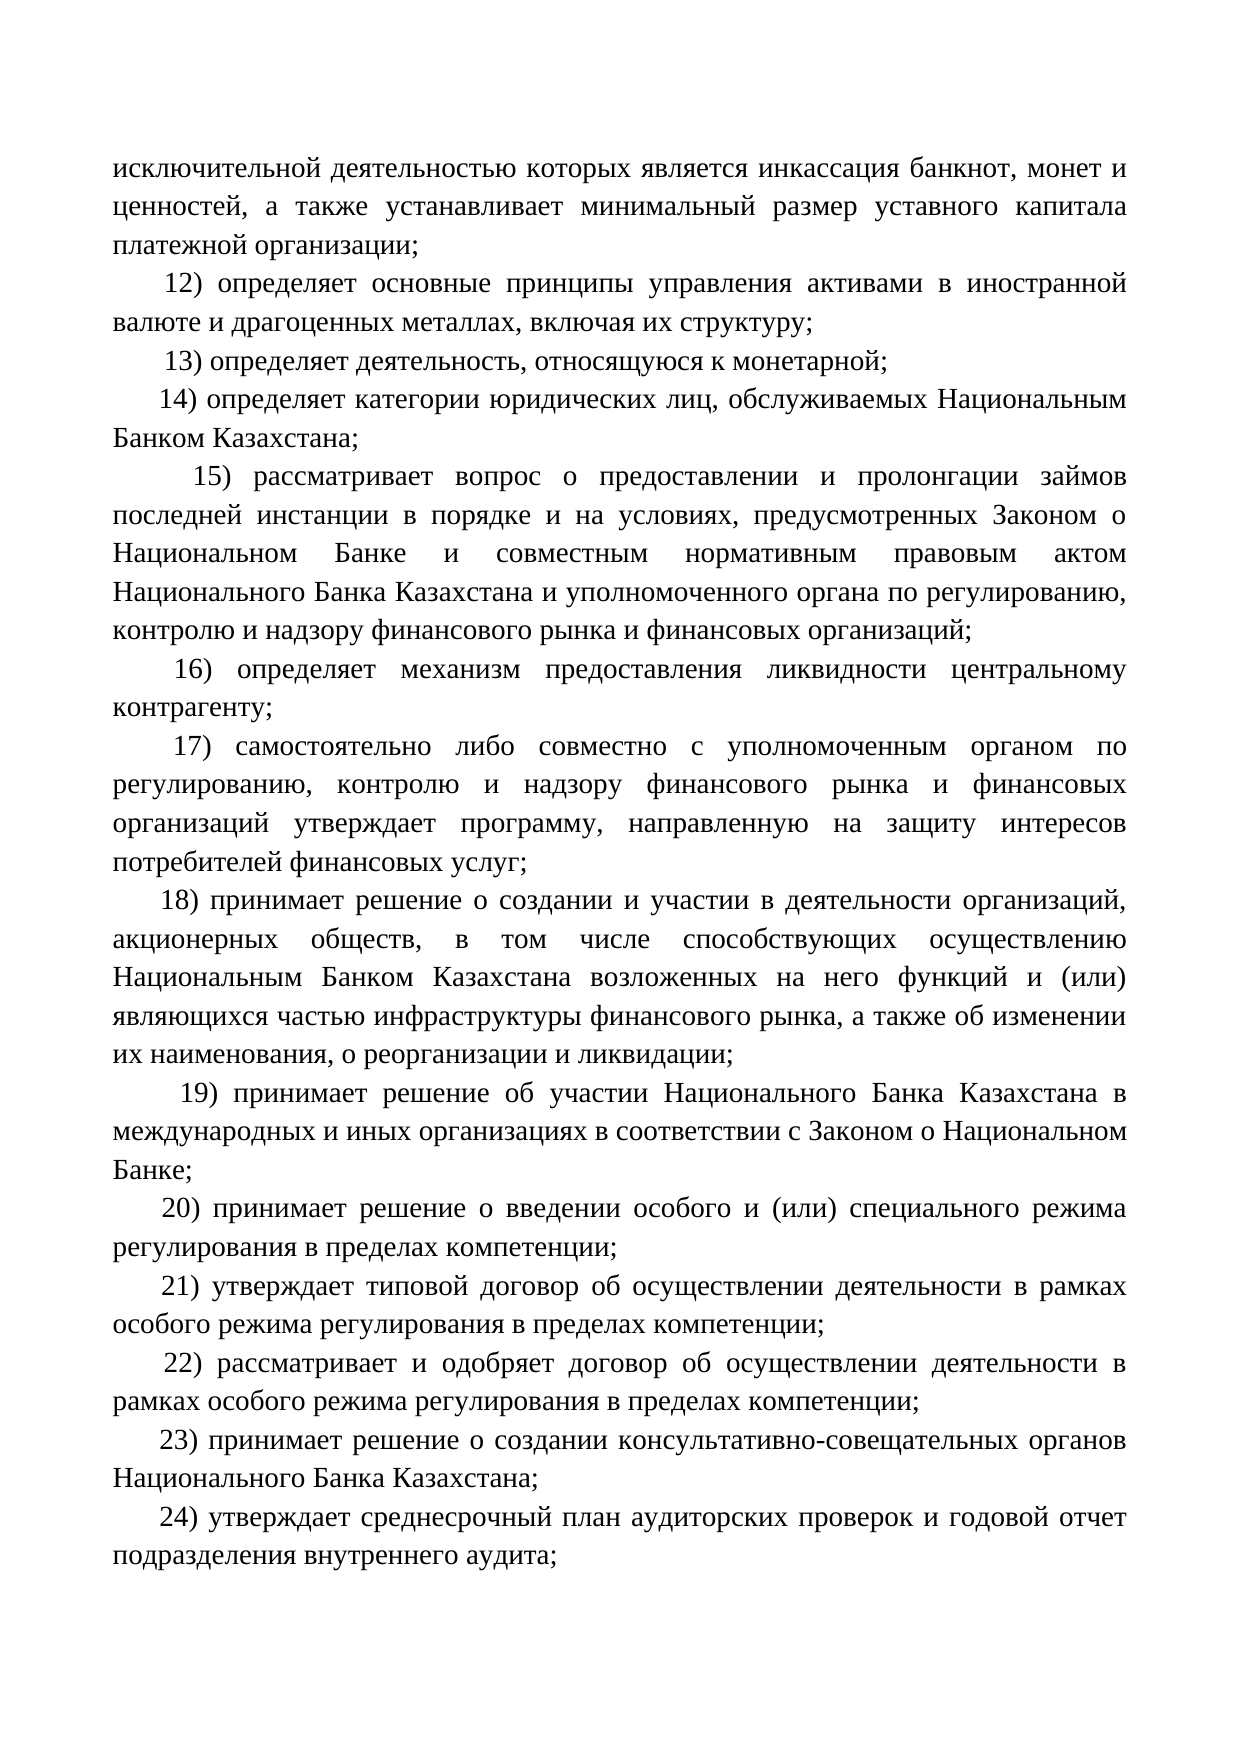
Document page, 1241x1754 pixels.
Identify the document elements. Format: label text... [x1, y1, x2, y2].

text 18) принимает решение о создании и участии в деятельности организаций, акционерных обществ, в том числе способствующих осуществлению Национальным Банком Казахстана возложенных на него функций и (или) являющихся частью инфраструктуры финансового рынка, а также об изменении их наименования, о реорганизации и ликвидации; [112, 882, 1128, 1070]
text 24) утверждает среднесрочный план аудиторских проверок и годовой отчет подразделения внутреннего аудита; [112, 1499, 1128, 1571]
text 15) рассматривает вопрос о предоставлении и пролонгации займов последней инстанции в порядке и на условиях, предусмотренных Законом о Национальном Банке и совместным нормативным правовым актом Национального Банка Казахстана и уполномоченного органа по регулированию, контролю и надзору финансового рынка и финансовых организаций; [112, 458, 1128, 646]
text 16) определяет механизм предоставления ликвидности центральному контрагенту; [112, 651, 1128, 723]
text 21) утверждает типовой договор об осуществлении деятельности в рамках особого режима регулирования в пределах компетенции; [112, 1268, 1128, 1340]
text 13) определяет деятельность, относящуюся к монетарной; [112, 343, 1128, 376]
text 23) принимает решение о создании консультативно-совещательных органов Национального Банка Казахстана; [112, 1422, 1128, 1494]
text 22) рассматривает и одобряет договор об осуществлении деятельности в рамках особого режима регулирования в пределах компетенции; [112, 1345, 1128, 1417]
text 19) принимает решение об участии Национального Банка Казахстана в международных и иных организациях в соответствии с Законом о Национальном Банке; [112, 1075, 1128, 1186]
text 20) принимает решение о введении особого и (или) специального режима регулирования в пределах компетенции; [112, 1191, 1128, 1263]
text 14) определяет категории юридических лиц, обслуживаемых Национальным Банком Казахстана; [112, 381, 1128, 453]
text 12) определяет основные принципы управления активами в иностранной валюте и драгоценных металлах, включая их структуру; [112, 266, 1128, 338]
text 17) самостоятельно либо совместно с уполномоченным органом по регулированию, контролю и надзору финансового рынка и финансовых организаций утверждает программу, направленную на защиту интересов потребителей финансовых услуг; [112, 728, 1128, 877]
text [112, 150, 1128, 261]
